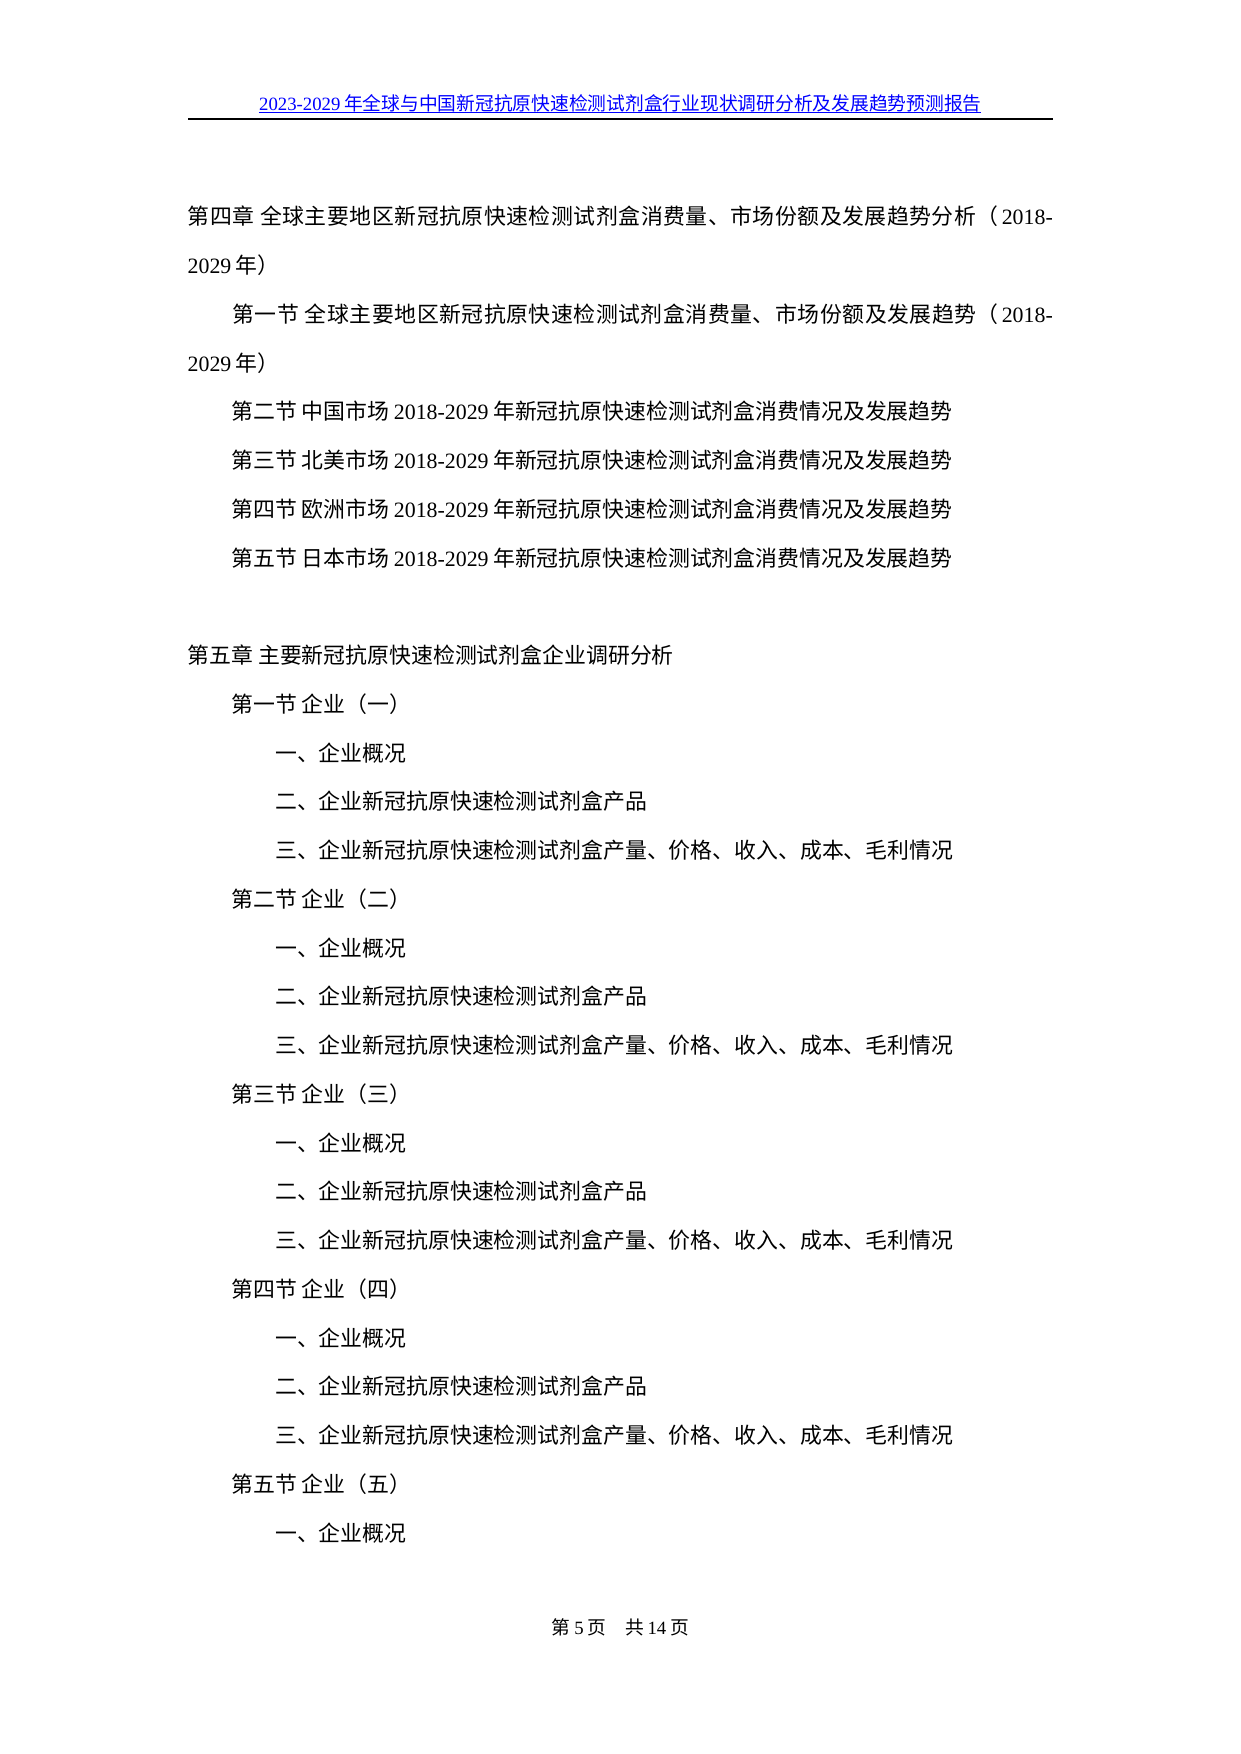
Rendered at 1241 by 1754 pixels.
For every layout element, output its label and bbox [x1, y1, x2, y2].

text [187, 150, 1053, 1548]
